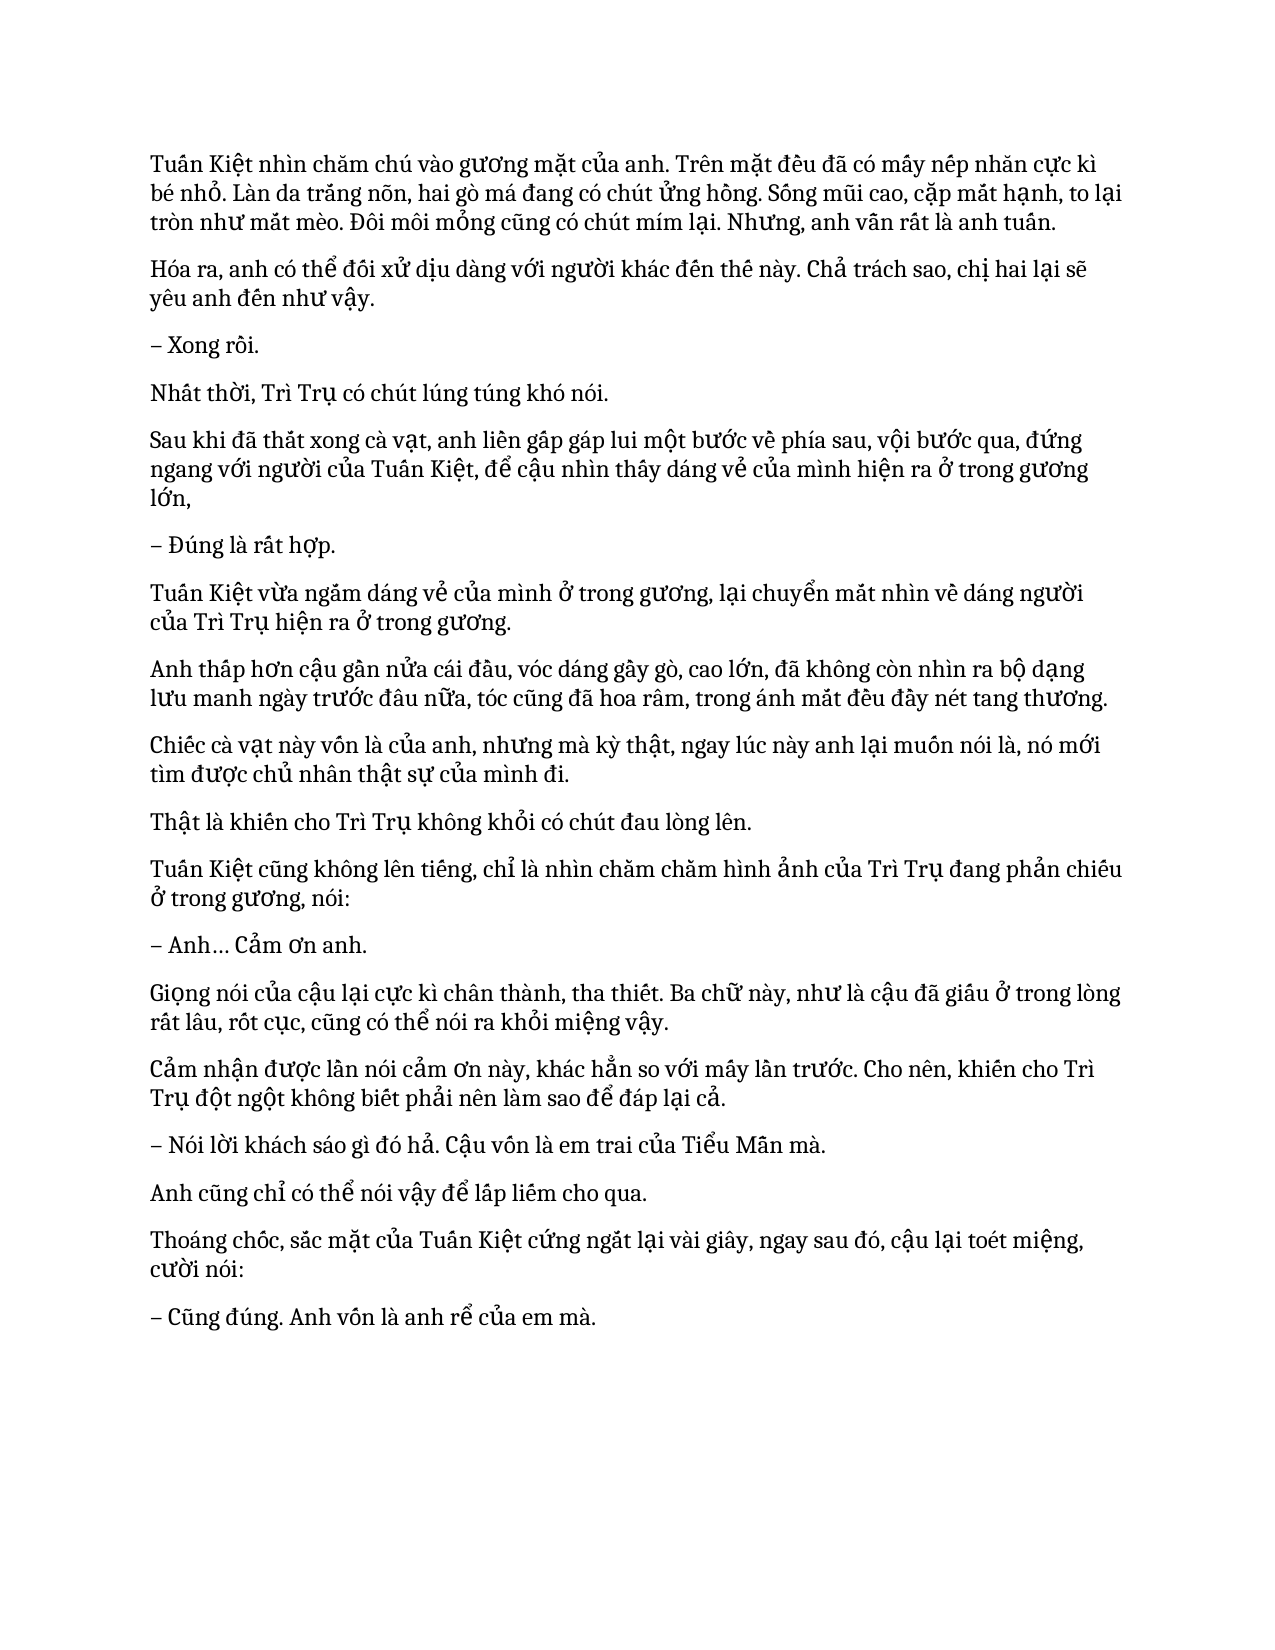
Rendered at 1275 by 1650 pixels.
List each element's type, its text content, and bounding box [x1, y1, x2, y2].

text Hóa ra, anh có thể đối xử dịu dàng với người khác đến thế này. Chả trách sao, chị hai lại sẽ yêu anh đến như vậy. [150, 255, 1125, 312]
text – Nói lời khách sáo gì đó hả. Cậu vốn là em trai của Tiểu Mẫn mà. [150, 1131, 1125, 1160]
text Tuấn Kiệt vừa ngắm dáng vẻ của mình ở trong gương, lại chuyển mắt nhìn về dáng người của Trì Trụ hiện ra ở trong gương. [150, 579, 1125, 636]
text Chiếc cà vạt này vốn là của anh, nhưng mà kỳ thật, ngay lúc này anh lại muốn nói là, nó mới tìm được chủ nhân thật sự của mình đi. [150, 731, 1125, 789]
text Anh cũng chỉ có thể nói vậy để lấp liếm cho qua. [150, 1179, 1125, 1207]
text – Xong rồi. [150, 331, 1125, 360]
text – Cũng đúng. Anh vốn là anh rể của em mà. [150, 1302, 1125, 1389]
text – Đúng là rất hợp. [150, 531, 1125, 560]
text Tuấn Kiệt cũng không lên tiếng, chỉ là nhìn chằm chằm hình ảnh của Trì Trụ đang phản chiếu ở trong gương, nói: [150, 855, 1125, 912]
text Thoáng chốc, sắc mặt của Tuấn Kiệt cứng ngắt lại vài giây, ngay sau đó, cậu lại toét miệng, cười nói: [150, 1226, 1125, 1284]
text Giọng nói của cậu lại cực kì chân thành, tha thiết. Ba chữ này, như là cậu đã giấu ở trong lòng rất lâu, rốt cục, cũng có thể nói ra khỏi miệng vậy. [150, 979, 1125, 1036]
text Tuấn Kiệt nhìn chăm chú vào gương mặt của anh. Trên mặt đều đã có mấy nếp nhăn cực kì bé nhỏ. Làn da trắng nõn, hai gò má đang có chút ửng hồng. Sống mũi cao, cặp mắt hạnh, to lại tròn như mắt mèo. Đôi môi mỏng cũng có chút mím lại. Nhưng, anh vẫn rất là anh tuấn. [150, 150, 1125, 236]
text Sau khi đã thắt xong cà vạt, anh liền gấp gáp lui một bước về phía sau, vội bước qua, đứng ngang với người của Tuấn Kiệt, để cậu nhìn thấy dáng vẻ của mình hiện ra ở trong gương lớn, [150, 426, 1125, 512]
text Thật là khiến cho Trì Trụ không khỏi có chút đau lòng lên. [150, 807, 1125, 836]
text – Anh… Cảm ơn anh. [150, 931, 1125, 960]
text Cảm nhận được lần nói cảm ơn này, khác hẳn so với mấy lần trước. Cho nên, khiến cho Trì Trụ đột ngột không biết phải nên làm sao để đáp lại cả. [150, 1055, 1125, 1112]
text Anh thấp hơn cậu gần nửa cái đầu, vóc dáng gầy gò, cao lớn, đã không còn nhìn ra bộ dạng lưu manh ngày trước đâu nữa, tóc cũng đã hoa râm, trong ánh mắt đều đầy nét tang thương. [150, 655, 1125, 712]
text Nhất thời, Trì Trụ có chút lúng túng khó nói. [150, 379, 1125, 407]
